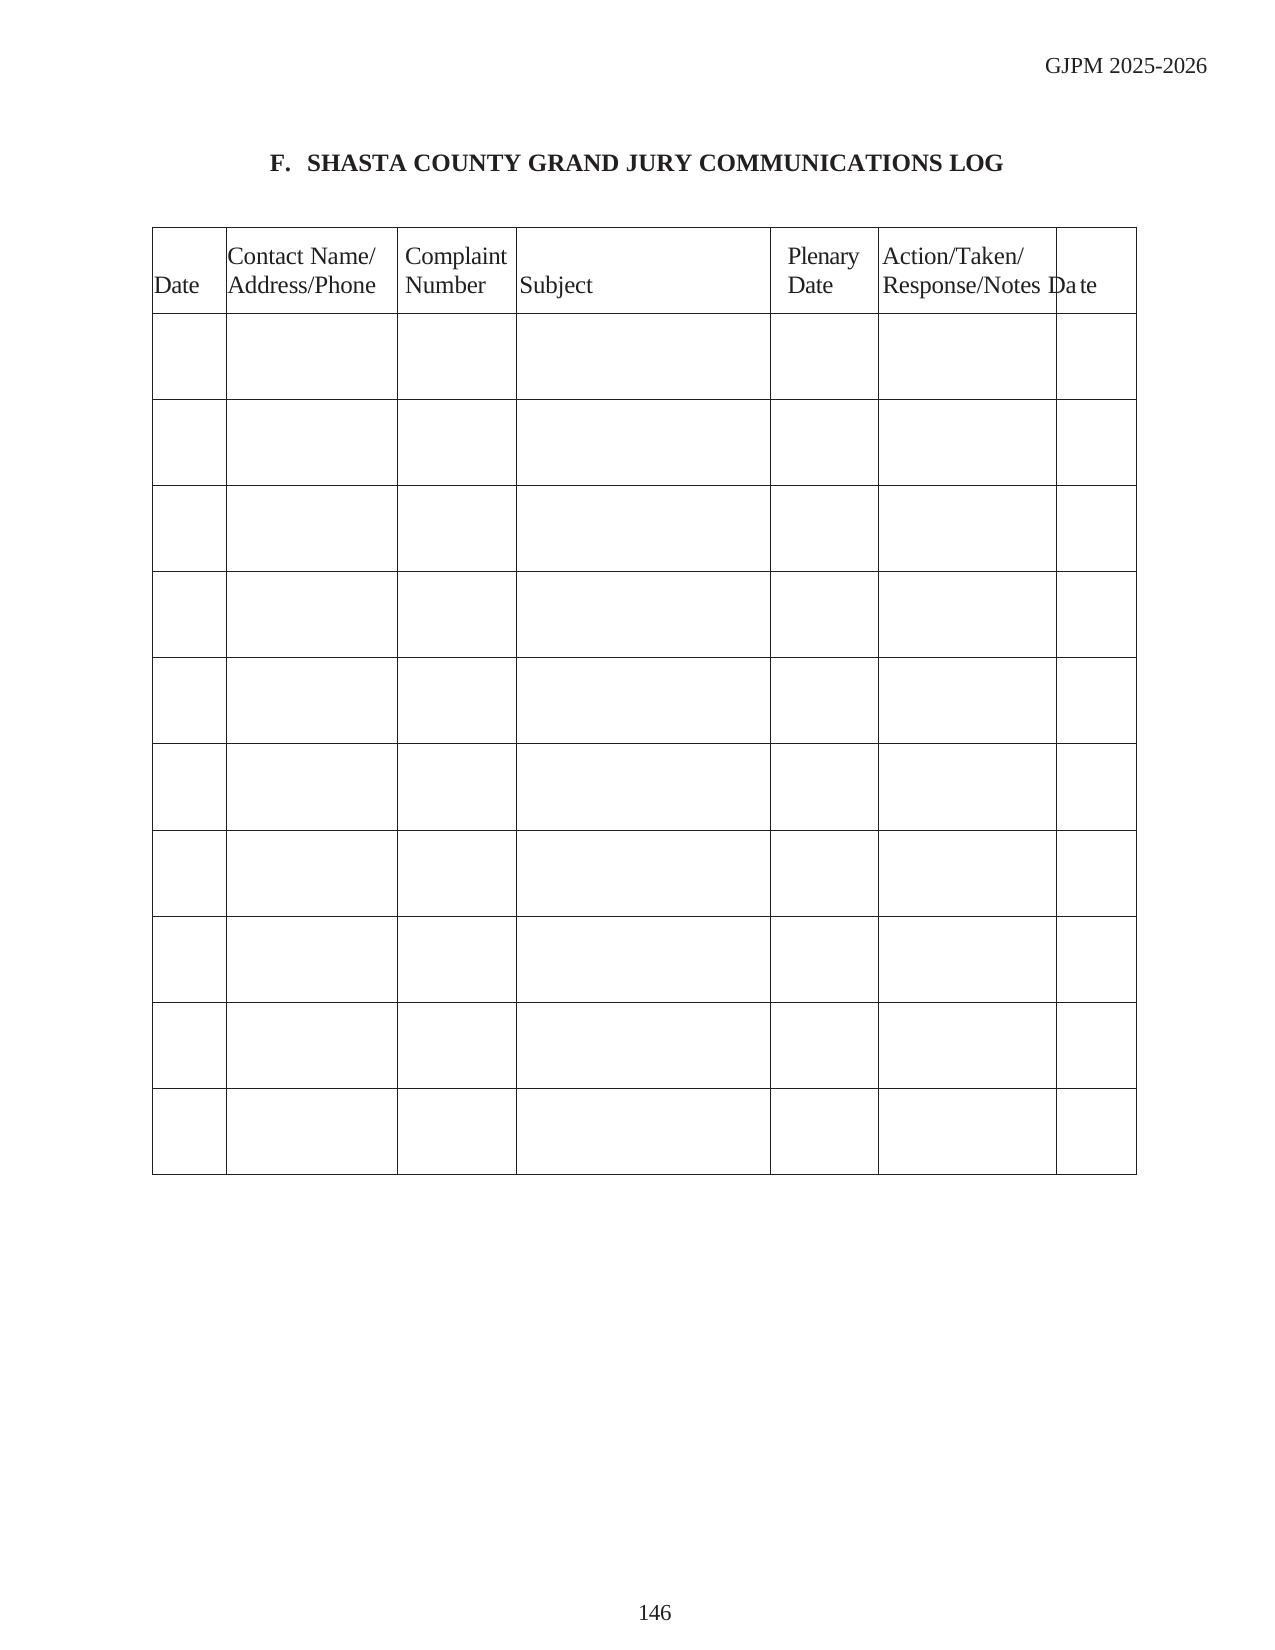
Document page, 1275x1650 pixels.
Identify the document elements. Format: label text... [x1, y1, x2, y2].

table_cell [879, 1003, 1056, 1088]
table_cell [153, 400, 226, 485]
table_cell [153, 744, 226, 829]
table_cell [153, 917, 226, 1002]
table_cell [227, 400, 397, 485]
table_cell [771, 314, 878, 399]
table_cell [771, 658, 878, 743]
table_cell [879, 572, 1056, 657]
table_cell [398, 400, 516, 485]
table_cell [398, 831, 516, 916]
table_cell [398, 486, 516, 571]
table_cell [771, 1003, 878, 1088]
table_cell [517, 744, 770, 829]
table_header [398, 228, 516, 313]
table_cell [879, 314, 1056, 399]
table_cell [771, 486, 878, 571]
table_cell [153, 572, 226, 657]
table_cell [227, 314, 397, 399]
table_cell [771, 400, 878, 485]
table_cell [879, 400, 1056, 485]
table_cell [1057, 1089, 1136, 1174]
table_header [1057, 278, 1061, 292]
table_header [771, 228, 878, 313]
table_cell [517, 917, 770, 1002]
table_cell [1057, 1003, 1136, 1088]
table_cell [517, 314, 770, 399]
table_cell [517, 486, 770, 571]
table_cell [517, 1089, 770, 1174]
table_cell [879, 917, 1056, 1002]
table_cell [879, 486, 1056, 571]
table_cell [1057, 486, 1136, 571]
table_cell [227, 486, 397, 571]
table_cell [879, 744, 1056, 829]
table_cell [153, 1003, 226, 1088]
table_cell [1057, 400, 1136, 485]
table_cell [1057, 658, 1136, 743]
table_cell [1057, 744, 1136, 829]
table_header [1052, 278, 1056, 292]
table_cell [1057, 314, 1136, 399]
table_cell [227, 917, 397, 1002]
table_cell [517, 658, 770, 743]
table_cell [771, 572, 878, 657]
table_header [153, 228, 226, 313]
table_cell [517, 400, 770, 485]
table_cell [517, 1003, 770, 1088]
subtitle SHASTA COUNTY GRAND JURY COMMUNICATIONS LOG [269, 148, 1237, 177]
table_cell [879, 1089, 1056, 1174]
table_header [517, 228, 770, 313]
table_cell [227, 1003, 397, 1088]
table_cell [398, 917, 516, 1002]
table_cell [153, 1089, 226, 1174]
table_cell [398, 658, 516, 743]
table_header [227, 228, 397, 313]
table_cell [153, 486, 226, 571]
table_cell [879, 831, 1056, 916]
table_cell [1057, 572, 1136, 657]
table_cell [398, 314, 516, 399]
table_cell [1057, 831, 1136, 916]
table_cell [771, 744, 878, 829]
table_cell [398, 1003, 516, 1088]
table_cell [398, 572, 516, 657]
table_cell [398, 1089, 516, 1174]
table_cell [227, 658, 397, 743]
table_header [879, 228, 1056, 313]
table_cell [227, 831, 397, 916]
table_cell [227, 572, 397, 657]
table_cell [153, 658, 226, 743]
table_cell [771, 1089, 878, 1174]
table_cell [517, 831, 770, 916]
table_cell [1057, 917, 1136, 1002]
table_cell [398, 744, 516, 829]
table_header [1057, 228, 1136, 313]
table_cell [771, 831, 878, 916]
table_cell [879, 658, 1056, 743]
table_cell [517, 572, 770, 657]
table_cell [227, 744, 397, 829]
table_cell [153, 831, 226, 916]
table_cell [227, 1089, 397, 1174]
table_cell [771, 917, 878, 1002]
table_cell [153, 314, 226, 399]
